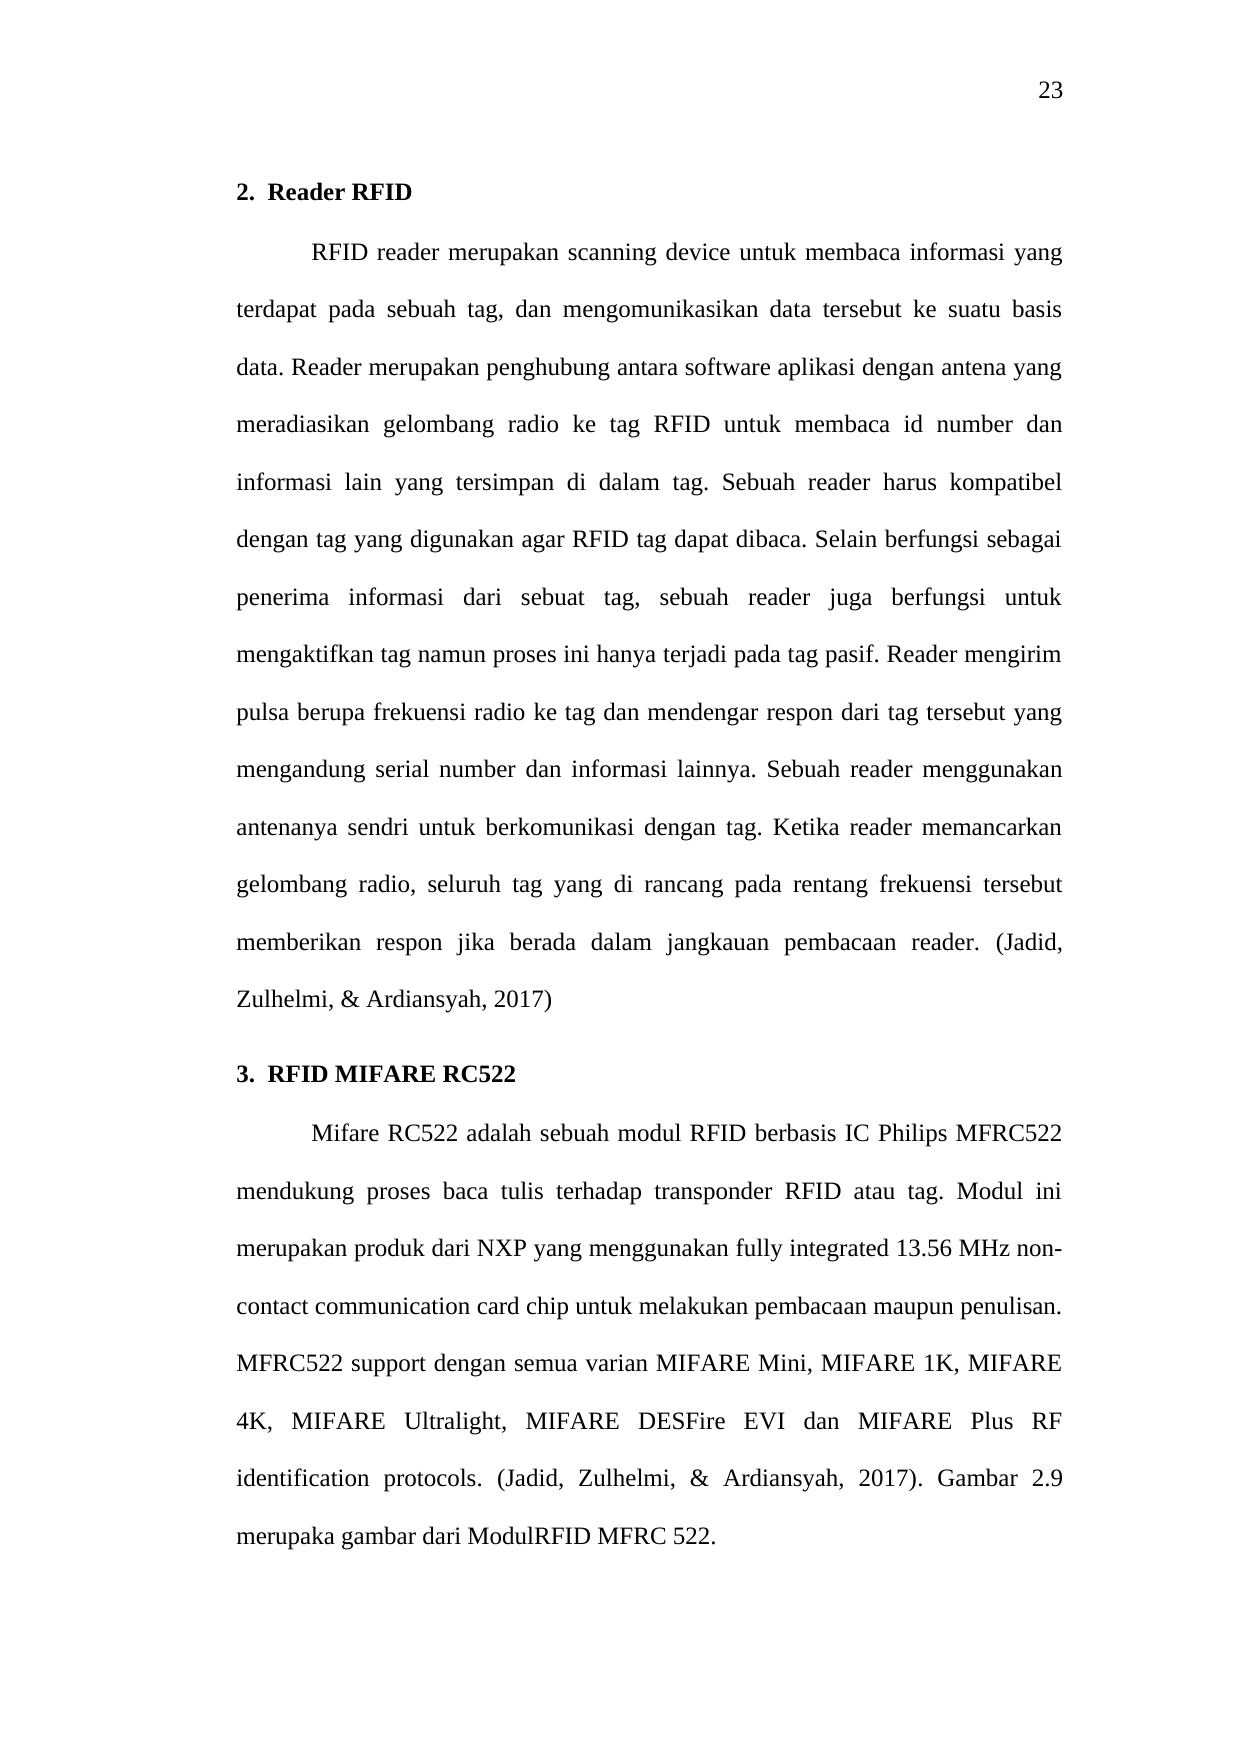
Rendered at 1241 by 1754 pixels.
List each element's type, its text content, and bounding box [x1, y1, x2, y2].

text RFID reader merupakan scanning device untuk membaca informasi yang terdapat pada sebuah tag, dan mengomunikasikan data tersebut ke suatu basis data. Reader merupakan penghubung antara software aplikasi dengan antena yang meradiasikan gelombang radio ke tag RFID untuk membaca id number dan informasi lain yang tersimpan di dalam tag. Sebuah reader harus kompatibel dengan tag yang digunakan agar RFID tag dapat dibaca. Selain berfungsi sebagai penerima informasi dari sebuat tag, sebuah reader juga berfungsi untuk mengaktifkan tag namun proses ini hanya terjadi pada tag pasif. Reader mengirim pulsa berupa frekuensi radio ke tag dan mendengar respon dari tag tersebut yang mengandung serial number dan informasi lainnya. Sebuah reader menggunakan antenanya sendri untuk berkomunikasi dengan tag. Ketika reader memancarkan gelombang radio, seluruh tag yang di rancang pada rentang frekuensi tersebut memberikan respon jika berada dalam jangkauan pembacaan reader. [236, 237, 1063, 1013]
text 3. RFID MIFARE RC522 [236, 1059, 1063, 1087]
text 2. Reader RFID [236, 177, 1063, 206]
text Mifare RC522 adalah sebuah modul RFID berbasis IC Philips MFRC522 mendukung proses baca tulis terhadap transponder RFID atau tag. Modul ini merupakan produk dari NXP yang menggunakan fully integrated 13.56 MHz non-contact communication card chip untuk melakukan pembacaan maupun penulisan. MFRC522 support dengan semua varian MIFARE Mini, MIFARE 1K, MIFARE 4K, MIFARE Ultralight, MIFARE DESFire EVI dan MIFARE Plus RF identification protocols.. Gambar 2.9 merupaka gambar dari ModulRFID MFRC 522. [236, 1118, 1063, 1550]
